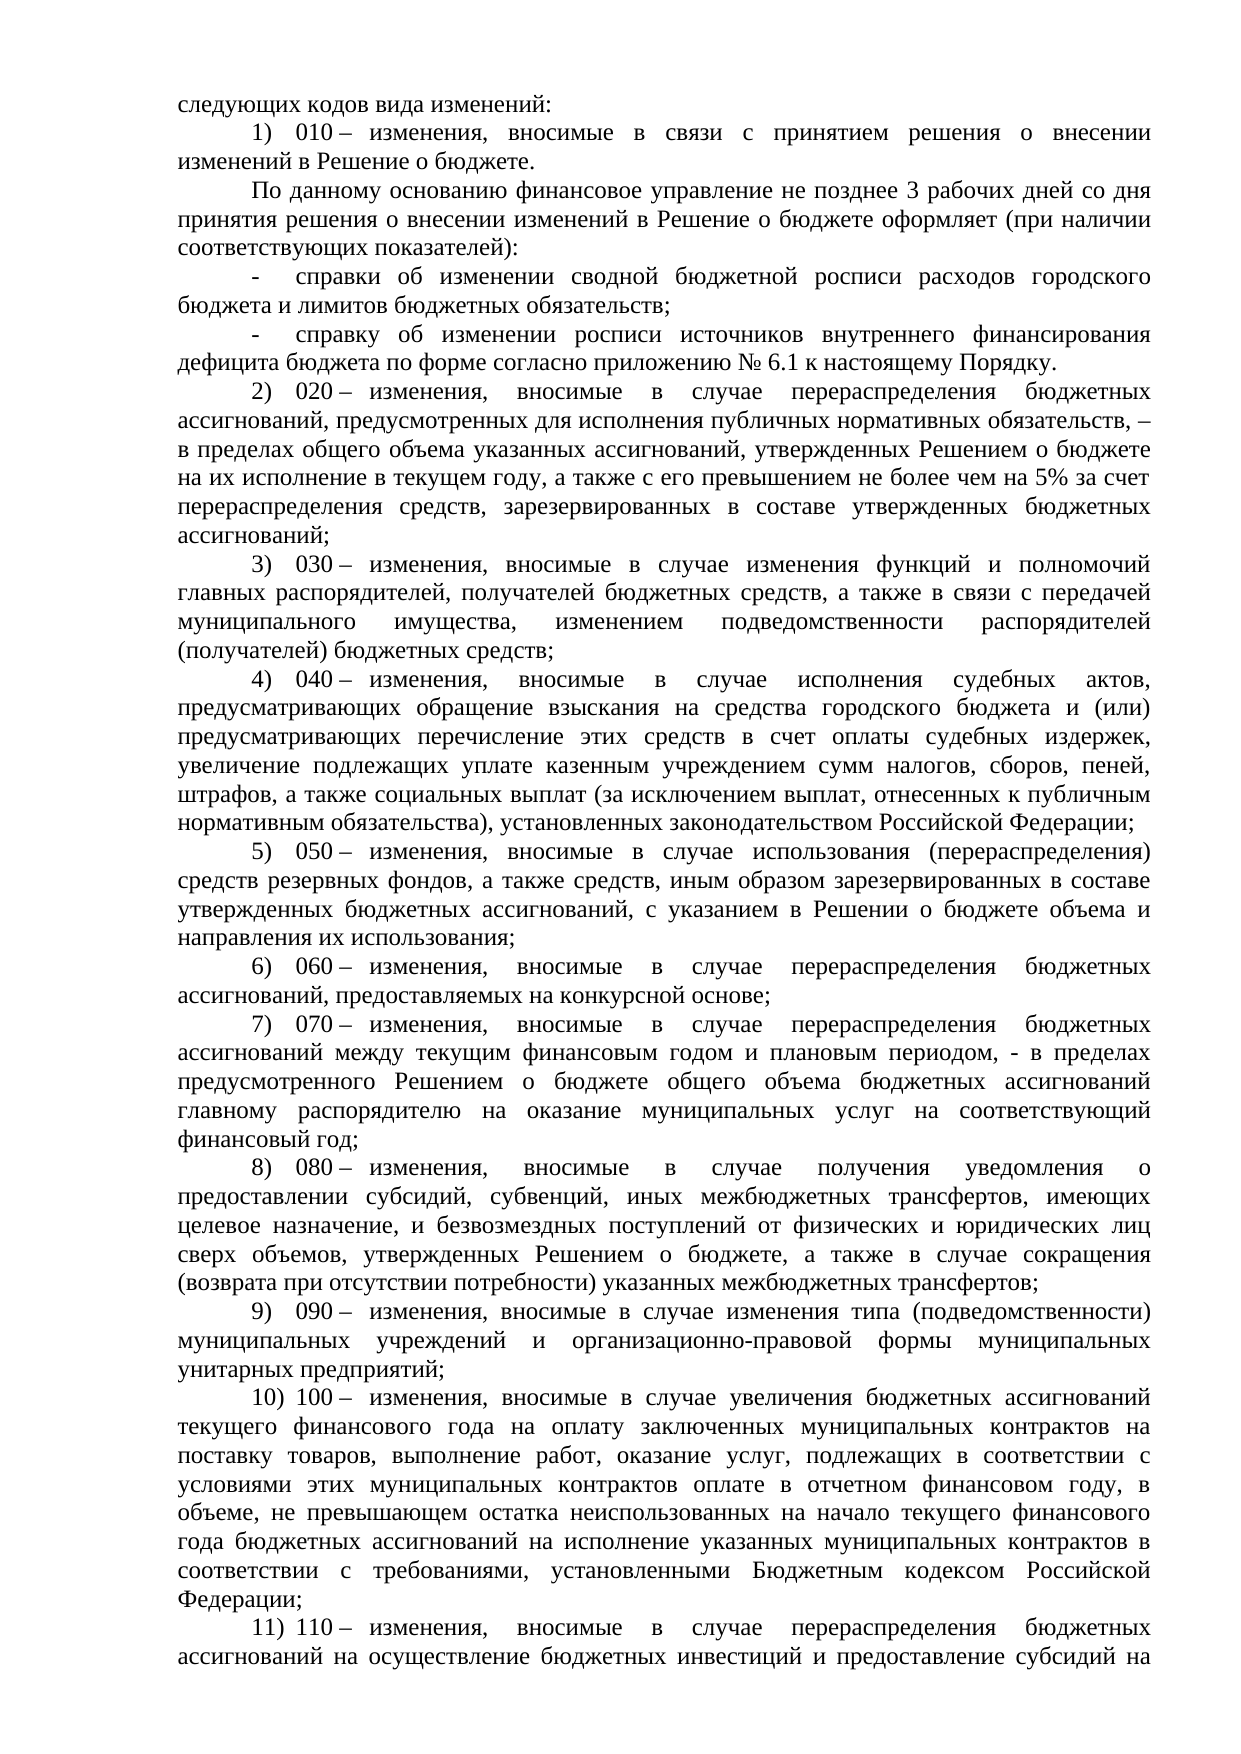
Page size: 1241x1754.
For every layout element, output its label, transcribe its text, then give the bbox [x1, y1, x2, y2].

text 3) 030 – изменения, вносимые в случае изменения функций и полномочий главных распорядителей, получателей бюджетных средств, а также в связи с передачей муниципального имущества, изменением подведомственности распорядителей (получателей) бюджетных средств; [177, 549, 1152, 664]
text - справку об изменении росписи источников внутреннего финансирования дефицита бюджета по форме согласно приложению № 6.1 к настоящему Порядку. [177, 319, 1152, 376]
text 8) 080 – изменения, вносимые в случае получения уведомления о предоставлении субсидий, субвенций, иных межбюджетных трансфертов, имеющих целевое назначение, и безвозмездных поступлений от физических и юридических лиц сверх объемов, утвержденных Решением о бюджете, а также в случае сокращения (возврата при отсутствии потребности) указанных межбюджетных трансфертов; [177, 1152, 1152, 1296]
text 5) 050 – изменения, вносимые в случае использования (перераспределения) средств резервных фондов, а также средств, иным образом зарезервированных в составе утвержденных бюджетных ассигнований, с указанием в Решении о бюджете объема и направления их использования; [177, 836, 1152, 951]
text 6) 060 – изменения, вносимые в случае перераспределения бюджетных ассигнований, предоставляемых на конкурсной основе; [177, 951, 1152, 1009]
text По данному основанию финансовое управление не позднее 3 рабочих дней со дня принятия решения о внесении изменений в Решение о бюджете оформляет (при наличии соответствующих показателей): [177, 175, 1152, 261]
text 7) 070 – изменения, вносимые в случае перераспределения бюджетных ассигнований между текущим финансовым годом и плановым периодом, - в пределах предусмотренного Решением о бюджете общего объема бюджетных ассигнований главному распорядителю на оказание муниципальных услуг на соответствующий финансовый год; [177, 1009, 1152, 1152]
text 9) 090 – изменения, вносимые в случае изменения типа (подведомственности) муниципальных учреждений и организационно-правовой формы муниципальных унитарных предприятий; [177, 1296, 1152, 1382]
text 2) 020 – изменения, вносимые в случае перераспределения бюджетных ассигнований, предусмотренных для исполнения публичных нормативных обязательств, – в пределах общего объема указанных ассигнований, утвержденных Решением о бюджете на их исполнение в текущем году, а также с его превышением не более чем на 5% за счет перераспределения средств, зарезервированных в составе утвержденных бюджетных ассигнований; [177, 376, 1152, 549]
text 10) 100 – изменения, вносимые в случае увеличения бюджетных ассигнований текущего финансового года на оплату заключенных муниципальных контрактов на поставку товаров, выполнение работ, оказание услуг, подлежащих в соответствии с условиями этих муниципальных контрактов оплате в отчетном финансовом году, в объеме, не превышающем остатка неиспользованных на начало текущего финансового года бюджетных ассигнований на исполнение указанных муниципальных контрактов в соответствии с требованиями, установленными Бюджетным кодексом Российской Федерации; [177, 1382, 1152, 1612]
text 1) 010 – изменения, вносимые в связи с принятием решения о внесении изменений в Решение о бюджете. [177, 117, 1152, 175]
text - справки об изменении сводной бюджетной росписи расходов городского бюджета и лимитов бюджетных обязательств; [177, 261, 1152, 319]
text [177, 1612, 1152, 1670]
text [177, 89, 1152, 117]
text 4) 040 – изменения, вносимые в случае исполнения судебных актов, предусматривающих обращение взыскания на средства городского бюджета и (или) предусматривающих перечисление этих средств в счет оплаты судебных издержек, увеличение подлежащих уплате казенным учреждением сумм налогов, сборов, пеней, штрафов, а также социальных выплат (за исключением выплат, отнесенных к публичным нормативным обязательства), установленных законодательством Российской Федерации; [177, 664, 1152, 836]
